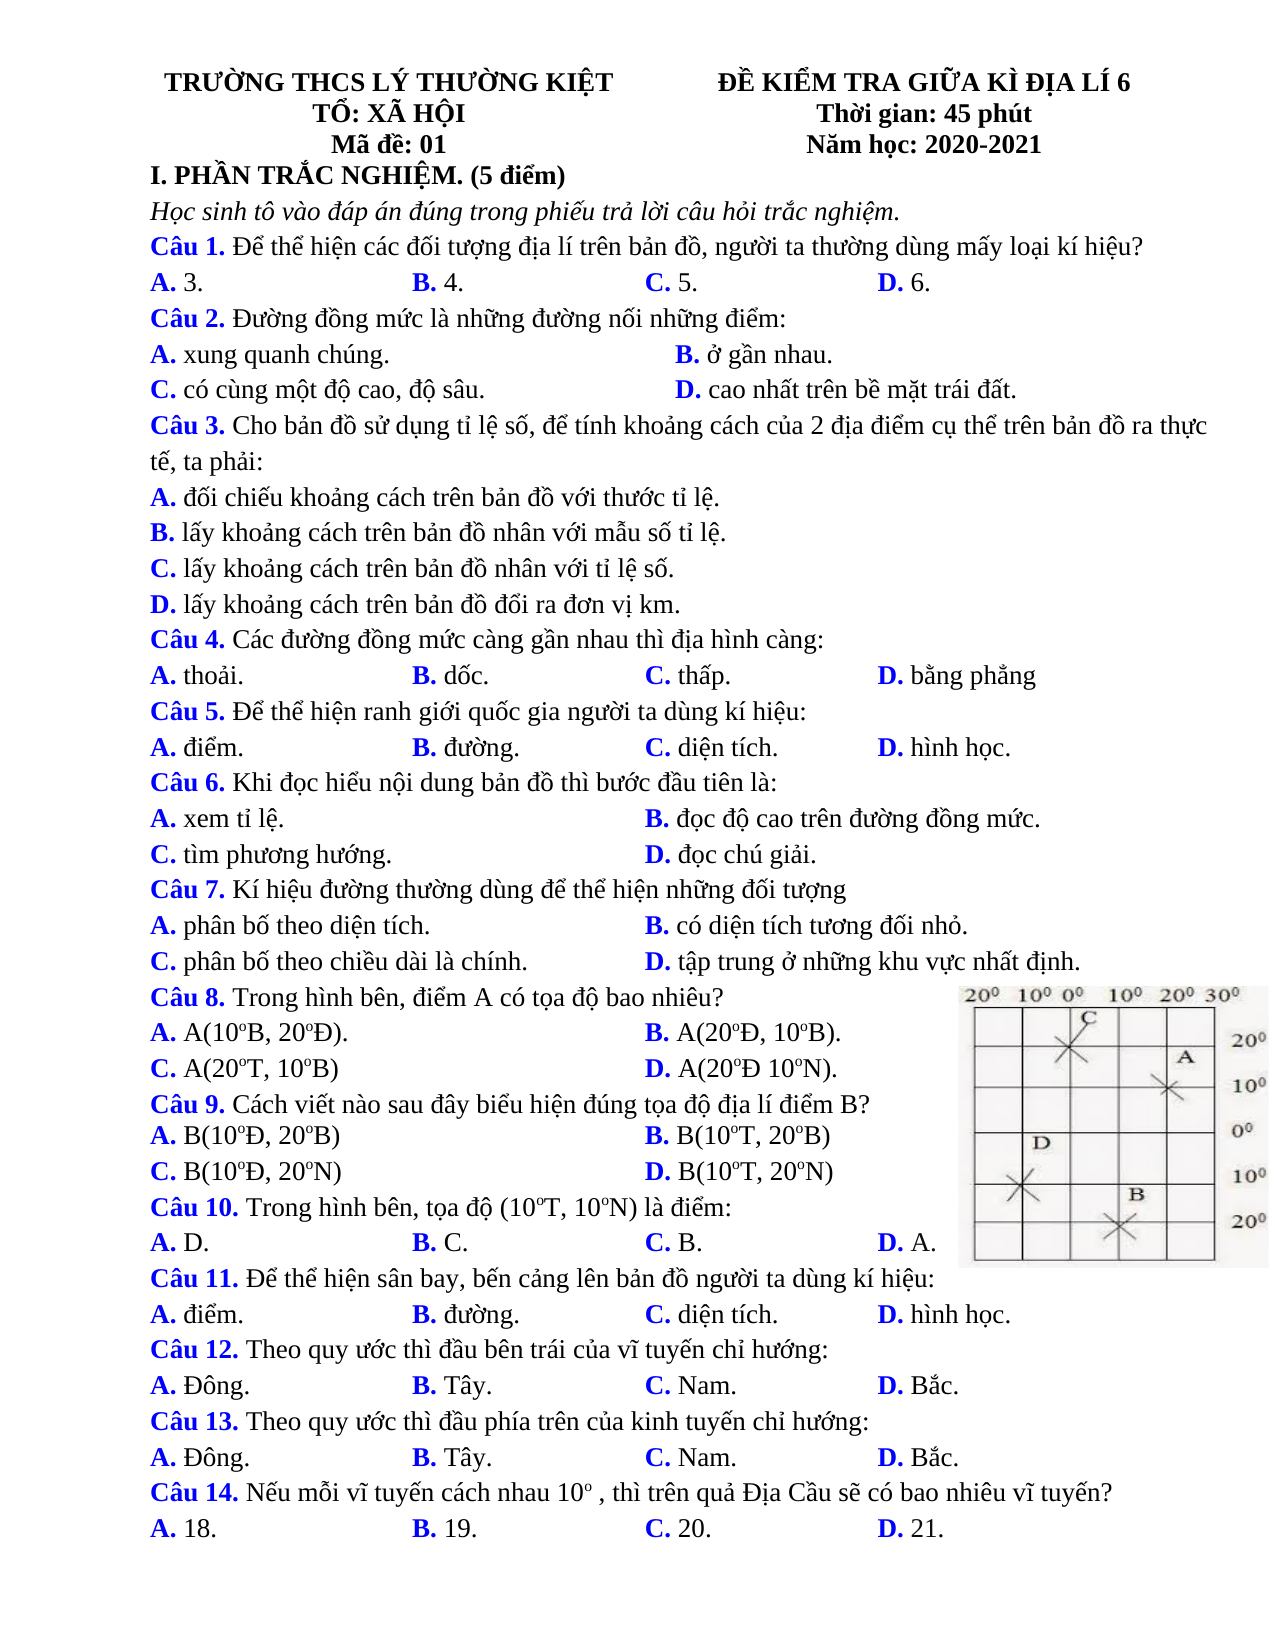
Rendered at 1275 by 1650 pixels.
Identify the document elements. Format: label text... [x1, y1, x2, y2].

text Câu 8. Trong hình bên, điểm A có tọa độ bao nhiêu? [150, 981, 1237, 1012]
picture [958, 986, 1269, 1268]
text Câu 11. Để thể hiện sân bay, bến cảng lên bản đồ người ta dùng kí hiệu: [150, 1262, 1237, 1293]
text I. PHẦN TRẮC NGHIỆM. (5 điểm) [150, 159, 1237, 190]
text A. đối chiếu khoảng cách trên bản đồ với thước tỉ lệ. [150, 481, 1237, 512]
text A. xung quanh chúng. B. ở gần nhau. [150, 338, 1275, 369]
text Câu 1. Để thể hiện các đối tượng địa lí trên bản đồ, người ta thường dùng mấy loại kí hiệu? [150, 231, 1275, 262]
text C. có cùng một độ cao, độ sâu. D. cao nhất trên bề mặt trái đất. [150, 373, 1237, 404]
text B. lấy khoảng cách trên bản đồ nhân với mẫu số tỉ lệ. [150, 516, 1237, 547]
text C. B(10oĐ, 20oN) D. B(10oT, 20oN) [150, 1155, 958, 1186]
text A. Đông. B. Tây. C. Nam. D. Bắc. [150, 1441, 1237, 1472]
text C. A(20oT, 10oB) D. A(20oĐ 10oN). [150, 1052, 958, 1083]
text A. 18. B. 19. C. 20. D. 21. [150, 1512, 1237, 1543]
text A. phân bố theo diện tích. B. có diện tích tương đối nhỏ. [150, 909, 1237, 941]
text Câu 14. Nếu mỗi vĩ tuyến cách nhau 10o , thì trên quả Địa Cầu sẽ có bao nhiêu vĩ tuyến? [150, 1476, 1237, 1508]
text A. thoải. B. dốc. C. thấp. D. bằng phẳng [150, 659, 1237, 690]
text A. B(10oĐ, 20oB) B. B(10oT, 20oB) [150, 1119, 958, 1150]
text Câu 5. Để thể hiện ranh giới quốc gia người ta dùng kí hiệu: [150, 695, 1237, 726]
text A. điểm. B. đường. C. diện tích. D. hình học. [150, 731, 1237, 762]
text A. D. B. C. C. B. D. A. [150, 1226, 958, 1257]
text Câu 9. Cách viết nào sau đây biểu hiện đúng tọa độ địa lí điểm B? [150, 1088, 958, 1119]
text Câu 13. Theo quy ước thì đầu phía trên của kinh tuyến chỉ hướng: [150, 1405, 1237, 1436]
text C. tìm phương hướng. D. đọc chú giải. [150, 838, 1237, 869]
text A. A(10oB, 20oĐ). B. A(20oĐ, 10oB). [150, 1017, 958, 1048]
text Câu 4. Các đường đồng mức càng gần nhau thì địa hình càng: [150, 623, 1237, 655]
table_header TRƯỜNG THCS LÝ THƯỜNG KIỆT TỔ: XÃ HỘI Mã đề: 01 [139, 66, 638, 159]
text D. lấy khoảng cách trên bản đồ đổi ra đơn vị km. [150, 588, 1237, 619]
text Câu 3. Cho bản đồ sử dụng tỉ lệ số, để tính khoảng cách của 2 địa điểm cụ thể trên bản đồ ra thực tế, ta phải: [150, 409, 1237, 476]
text A. xem tỉ lệ. B. đọc độ cao trên đường đồng mức. [150, 802, 1237, 833]
table_header ĐỀ KIỂM TRA GIỮA KÌ ĐỊA LÍ 6 Thời gian: 45 phút Năm học: 2020-2021 [639, 66, 1209, 159]
text C. lấy khoảng cách trên bản đồ nhân với tỉ lệ số. [150, 552, 1237, 583]
text A. 3. B. 4. C. 5. D. 6. [150, 266, 1237, 297]
text Học sinh tô vào đáp án đúng trong phiếu trả lời câu hỏi trắc nghiệm. [150, 195, 1237, 226]
text A. điểm. B. đường. C. diện tích. D. hình học. [150, 1298, 1237, 1329]
text Câu 6. Khi đọc hiểu nội dung bản đồ thì bước đầu tiên là: [150, 766, 1237, 798]
text A. Đông. B. Tây. C. Nam. D. Bắc. [150, 1369, 1237, 1400]
text Câu 7. Kí hiệu đường thường dùng để thể hiện những đối tượng [150, 874, 1237, 905]
text Câu 12. Theo quy ước thì đầu bên trái của vĩ tuyến chỉ hướng: [150, 1333, 1237, 1365]
text C. phân bố theo chiều dài là chính. D. tập trung ở những khu vực nhất định. [150, 945, 1237, 976]
text Câu 2. Đường đồng mức là những đường nối những điểm: [150, 302, 1237, 333]
text Câu 10. Trong hình bên, tọa độ (10oT, 10oN) là điểm: [150, 1191, 958, 1222]
